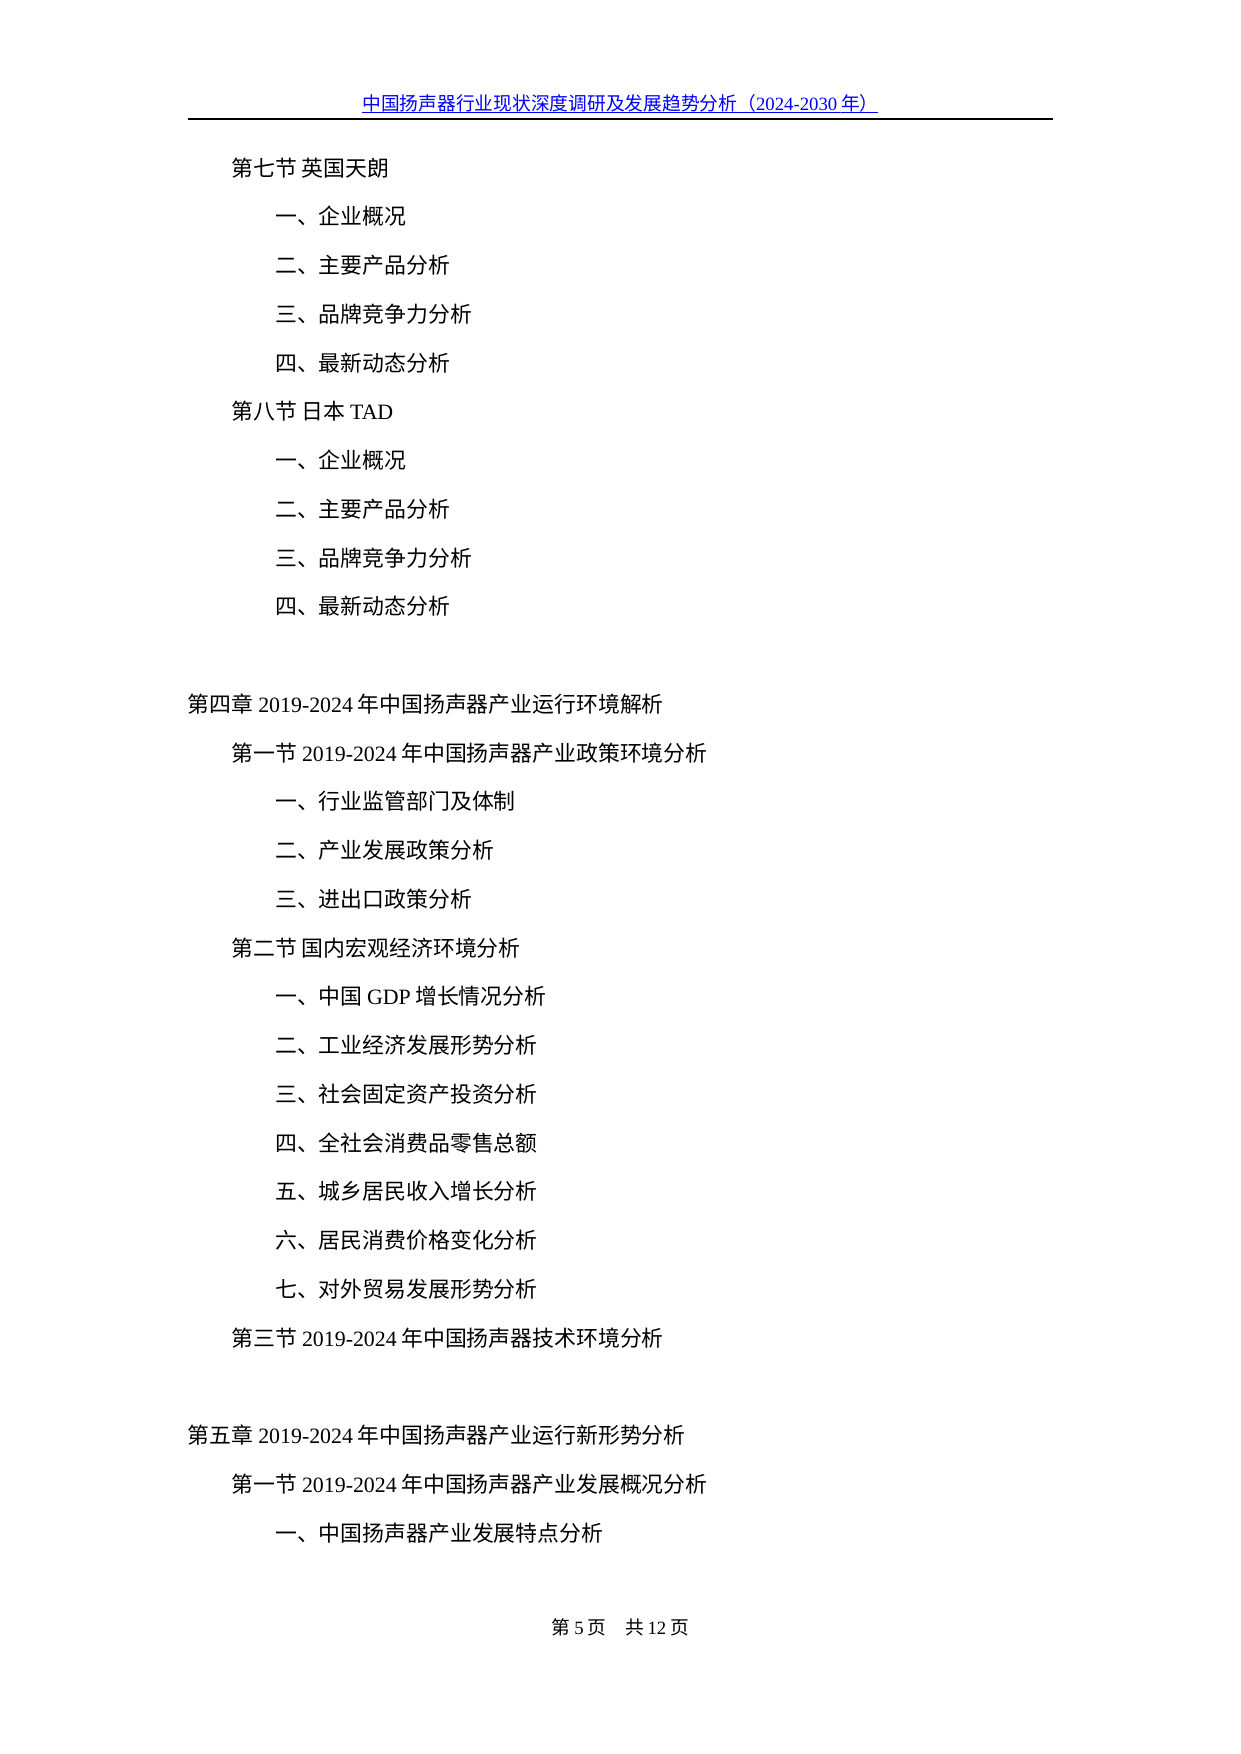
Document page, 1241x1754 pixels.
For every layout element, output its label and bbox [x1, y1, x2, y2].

text [187, 150, 1053, 1548]
